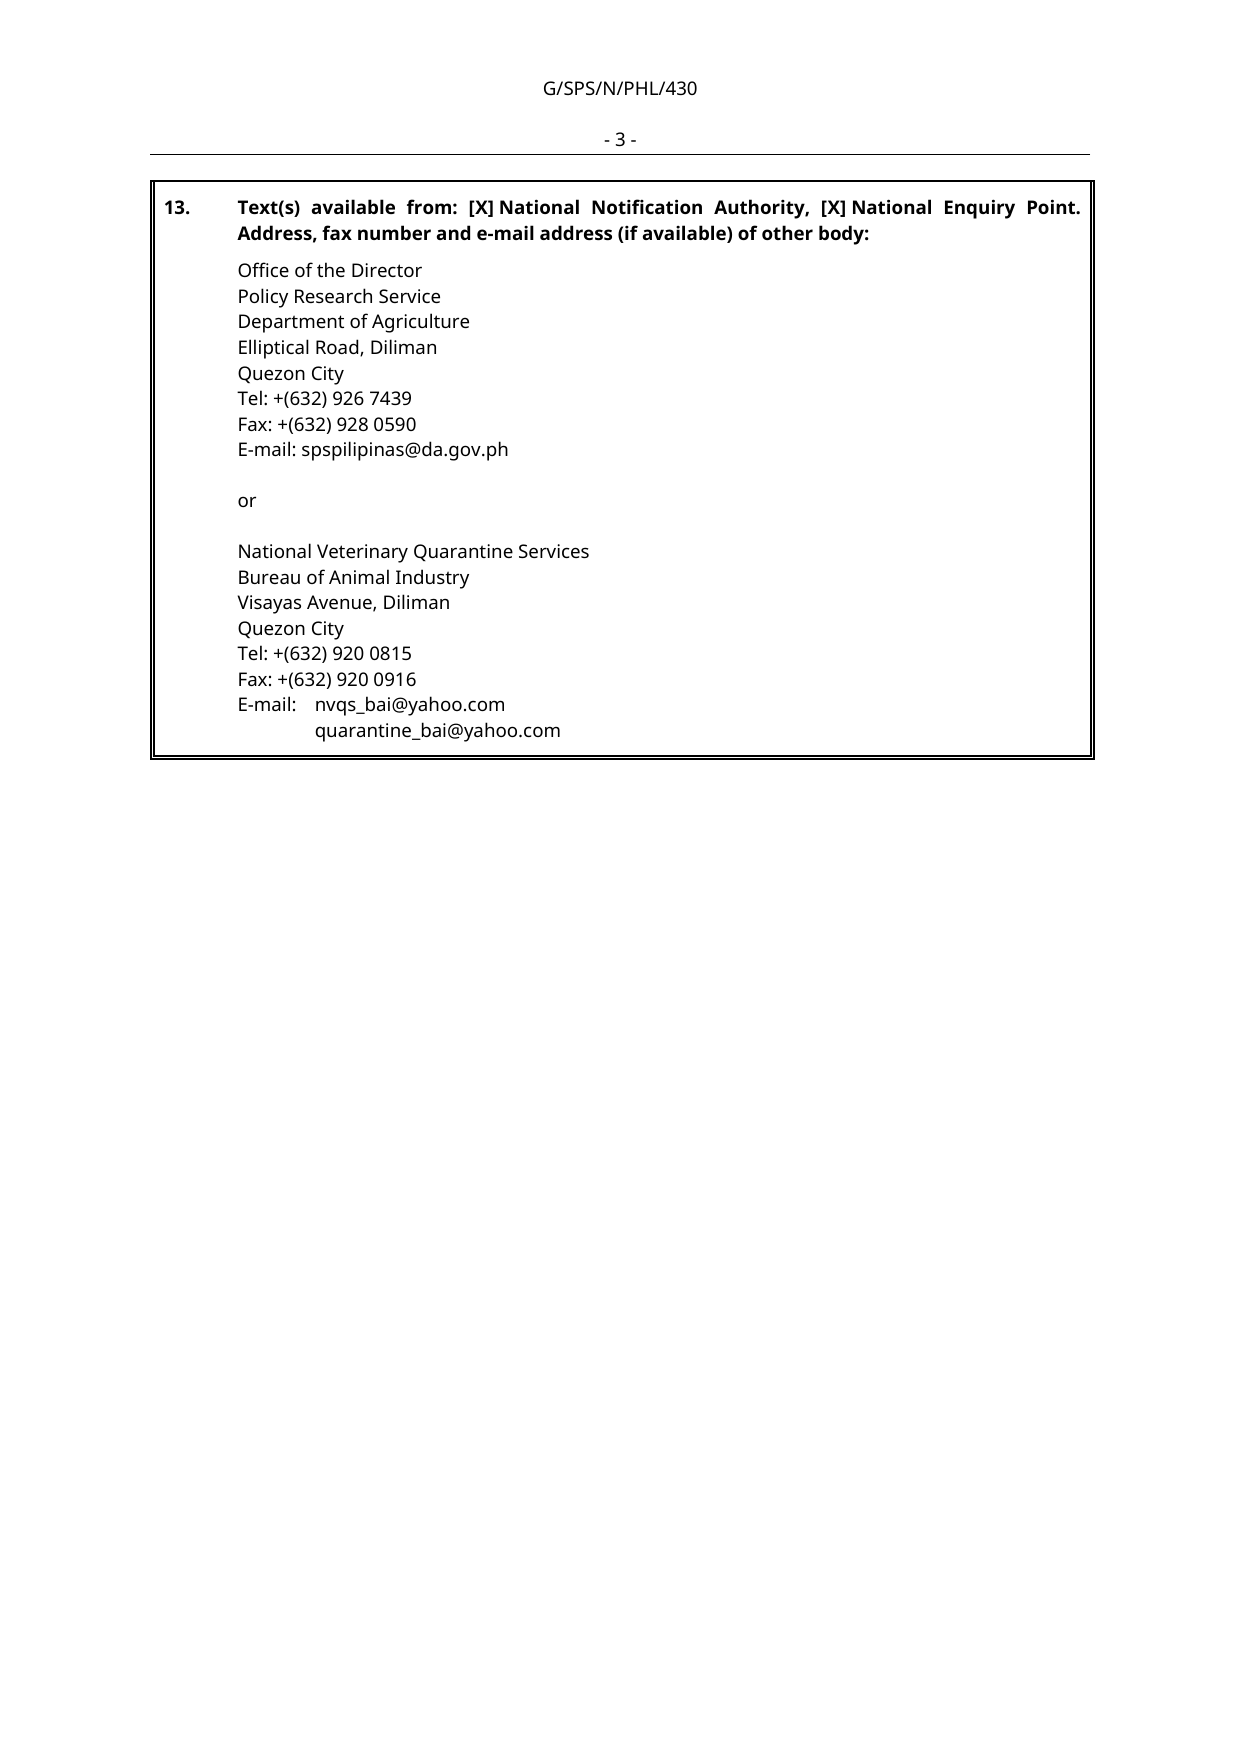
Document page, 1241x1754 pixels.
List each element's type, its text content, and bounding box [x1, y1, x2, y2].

table_cell Text(s) available from: [X] National Notification Authority, [X] National Enquiry Point. Address, fax number and e-mail address (if available) of other body: Office of the Director Policy Research Service Department of Agriculture Elliptical Road, Diliman Quezon City Tel: +(632) 926 7439 Fax: +(632) 928 0590 E-mail: spspilipinas@da.gov.ph or National Veterinary Quarantine Services Bureau of Animal Industry Visayas Avenue, Diliman Quezon City Tel: +(632) 920 0815 Fax: +(632) 920 0916 E-mail: nvqs_bai@yahoo.com quarantine_bai@yahoo.com [226, 182, 1090, 755]
table_cell 13. [155, 182, 226, 755]
